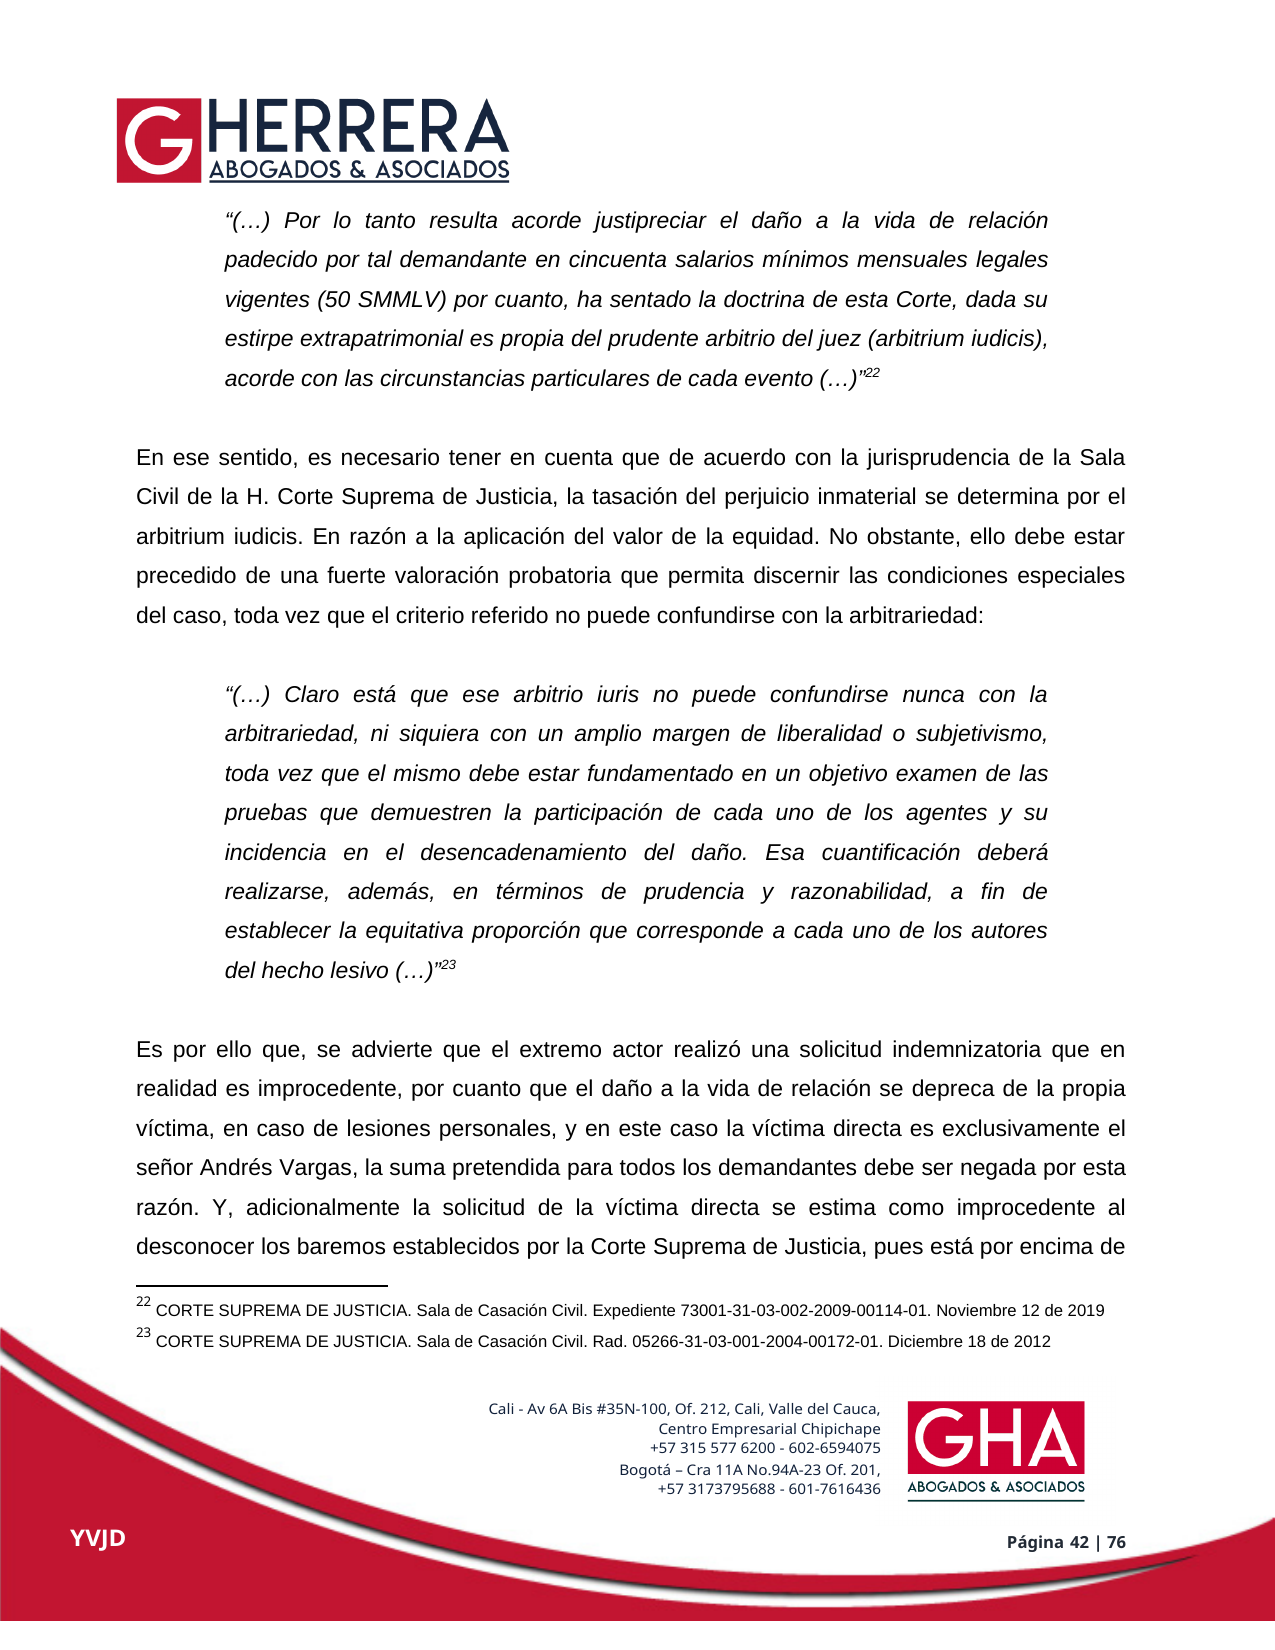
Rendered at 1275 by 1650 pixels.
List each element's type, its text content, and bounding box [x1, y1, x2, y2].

text En ese sentido, es necesario tener en cuenta que de acuerdo con la jurisprudencia de la Sala Civil de la H. Corte Suprema de Justicia, la tasación del perjuicio inmaterial se determina por el arbitrium iudicis. En razón a la aplicación del valor de la equidad. No obstante, ello debe estar precedido de una fuerte valoración probatoria que permita discernir las condiciones especiales del caso, toda vez que el criterio referido no puede confundirse con la arbitrariedad: [136, 444, 1127, 628]
text “(…) Claro está que ese arbitrio iuris no puede confundirse nunca con la arbitrariedad, ni siquiera con un amplio margen de liberalidad o subjetivismo, toda vez que el mismo debe estar fundamentado en un objetivo examen de las pruebas que demuestren la participación de cada uno de los agentes y su incidencia en el desencadenamiento del daño. Esa cuantificación deberá realizarse, además, en términos de prudencia y razonabilidad, a fin de establecer la equitativa proporción que corresponde a cada uno de los autores del hecho lesivo (…)” [224, 681, 1051, 983]
picture [0, 1314, 1275, 1621]
text “(…) Por lo tanto resulta acorde justipreciar el daño a la vida de relación padecido por tal demandante en cincuenta salarios mínimos mensuales legales vigentes (50 SMMLV) por cuanto, ha sentado la doctrina de esta Corte, dada su estirpe extrapatrimonial es propia del prudente arbitrio del juez (arbitrium iudicis), acorde con las circunstancias particulares de cada evento (…)” [224, 207, 1051, 391]
picture [96, 75, 529, 206]
